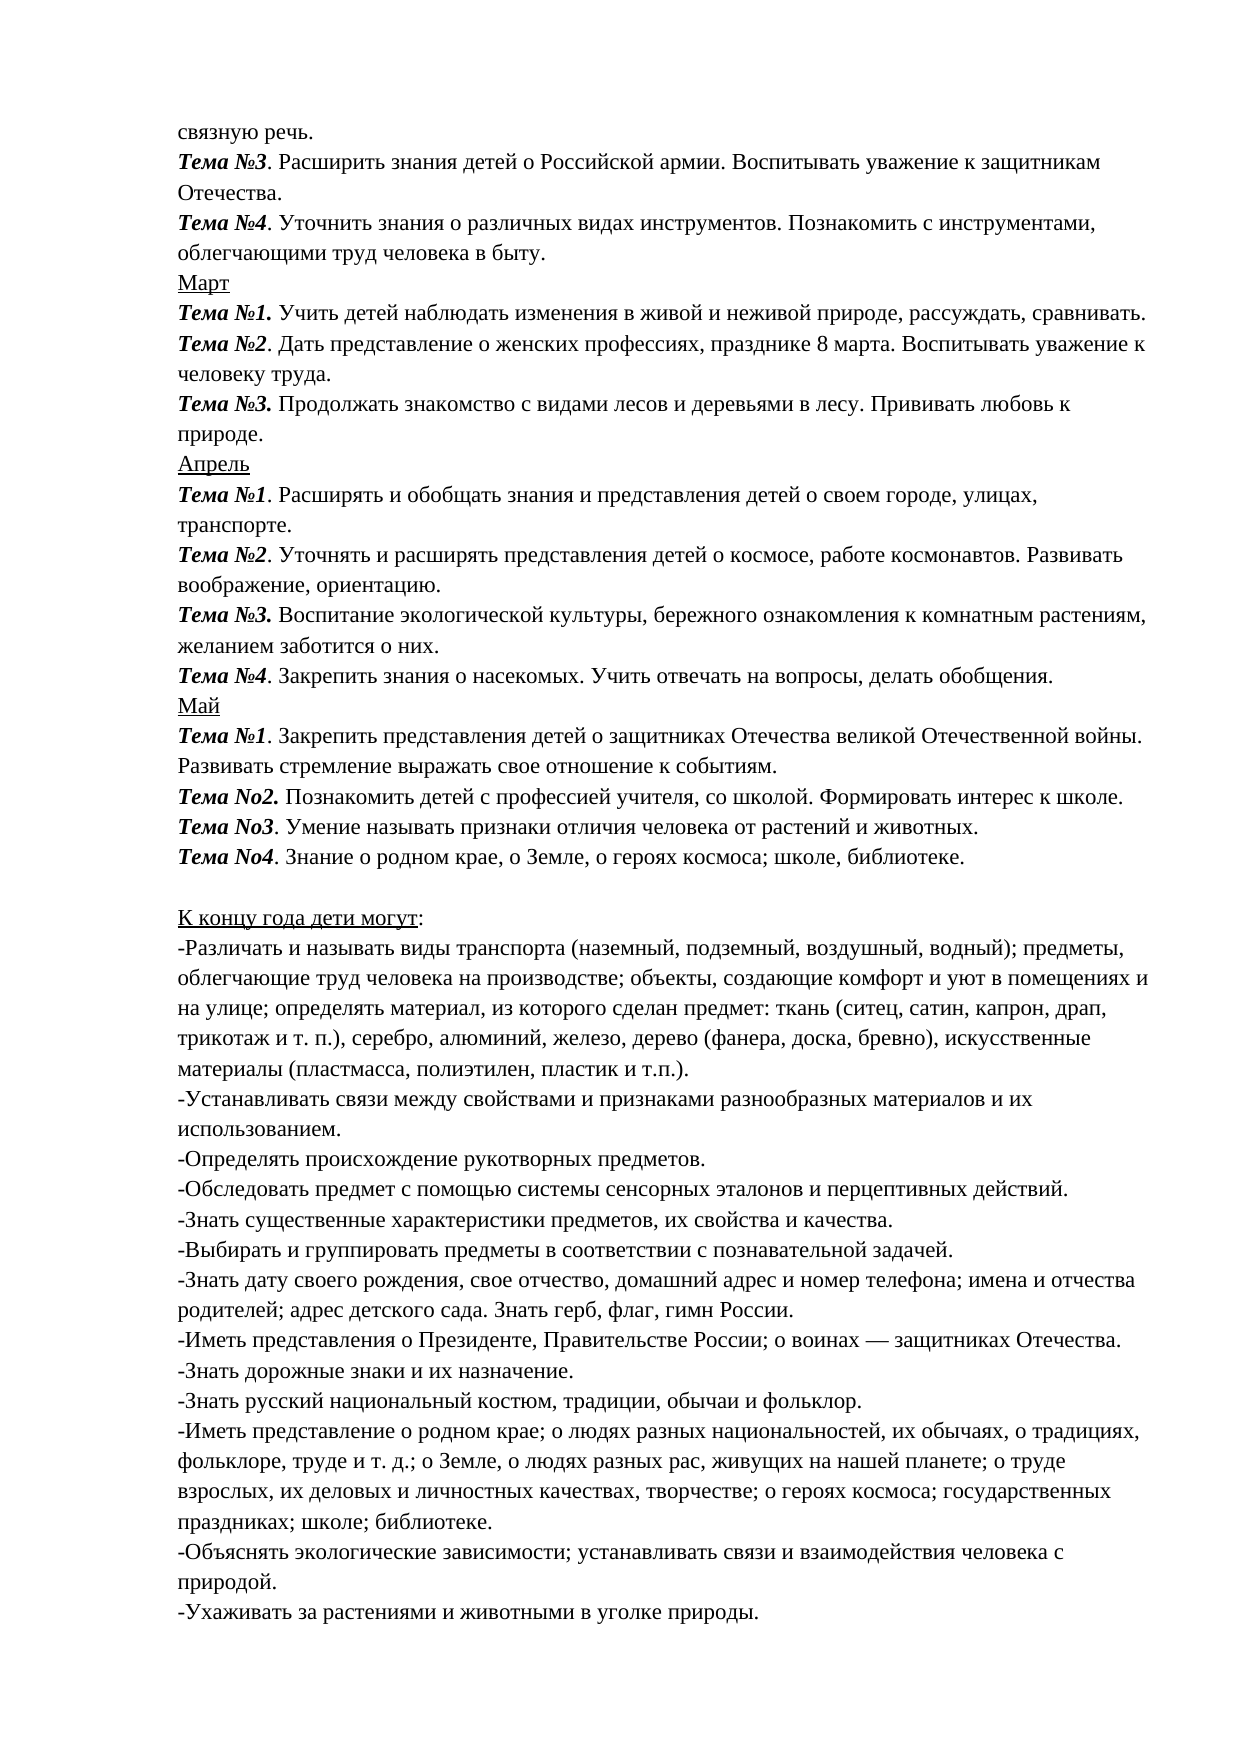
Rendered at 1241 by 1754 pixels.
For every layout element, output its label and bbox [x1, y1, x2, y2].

text [177, 118, 1152, 1625]
